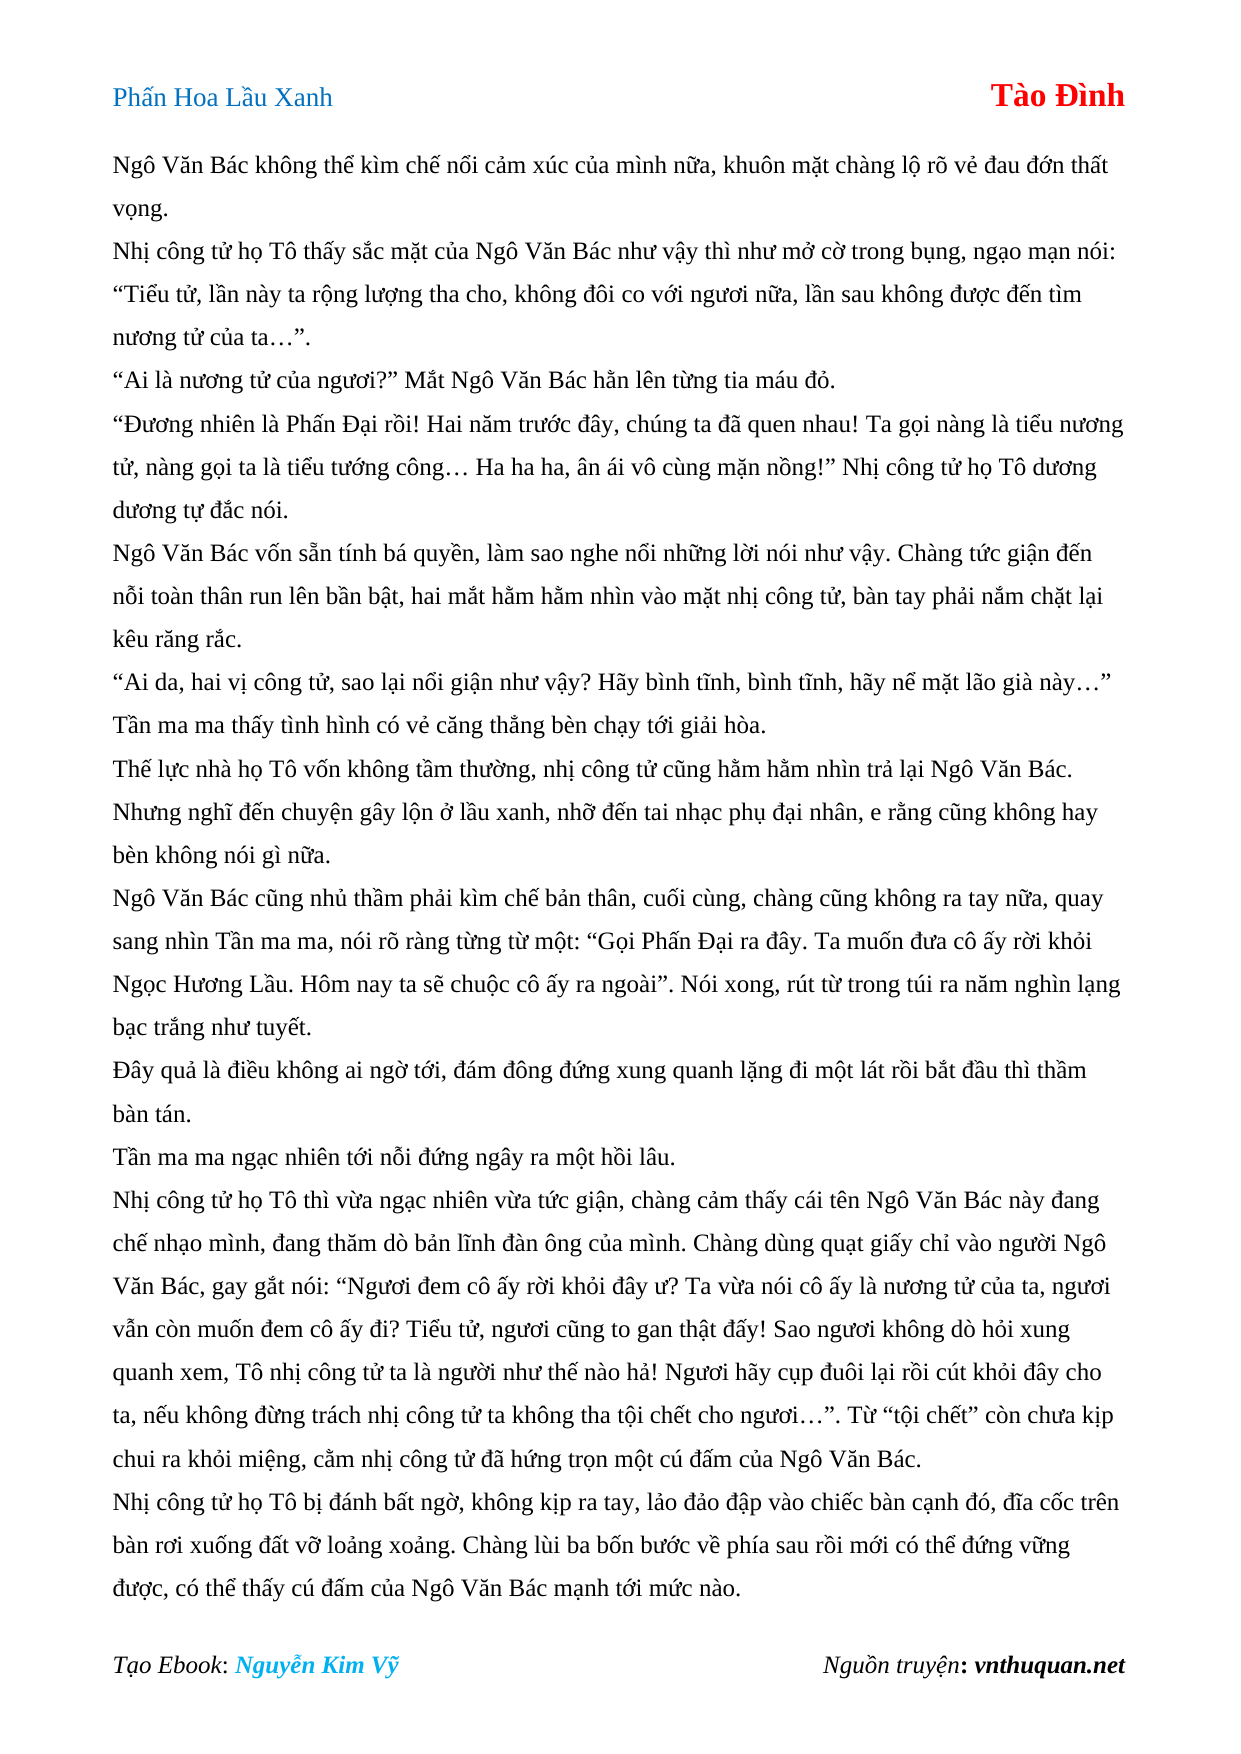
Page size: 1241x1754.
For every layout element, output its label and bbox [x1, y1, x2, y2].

text [112, 150, 1128, 1602]
